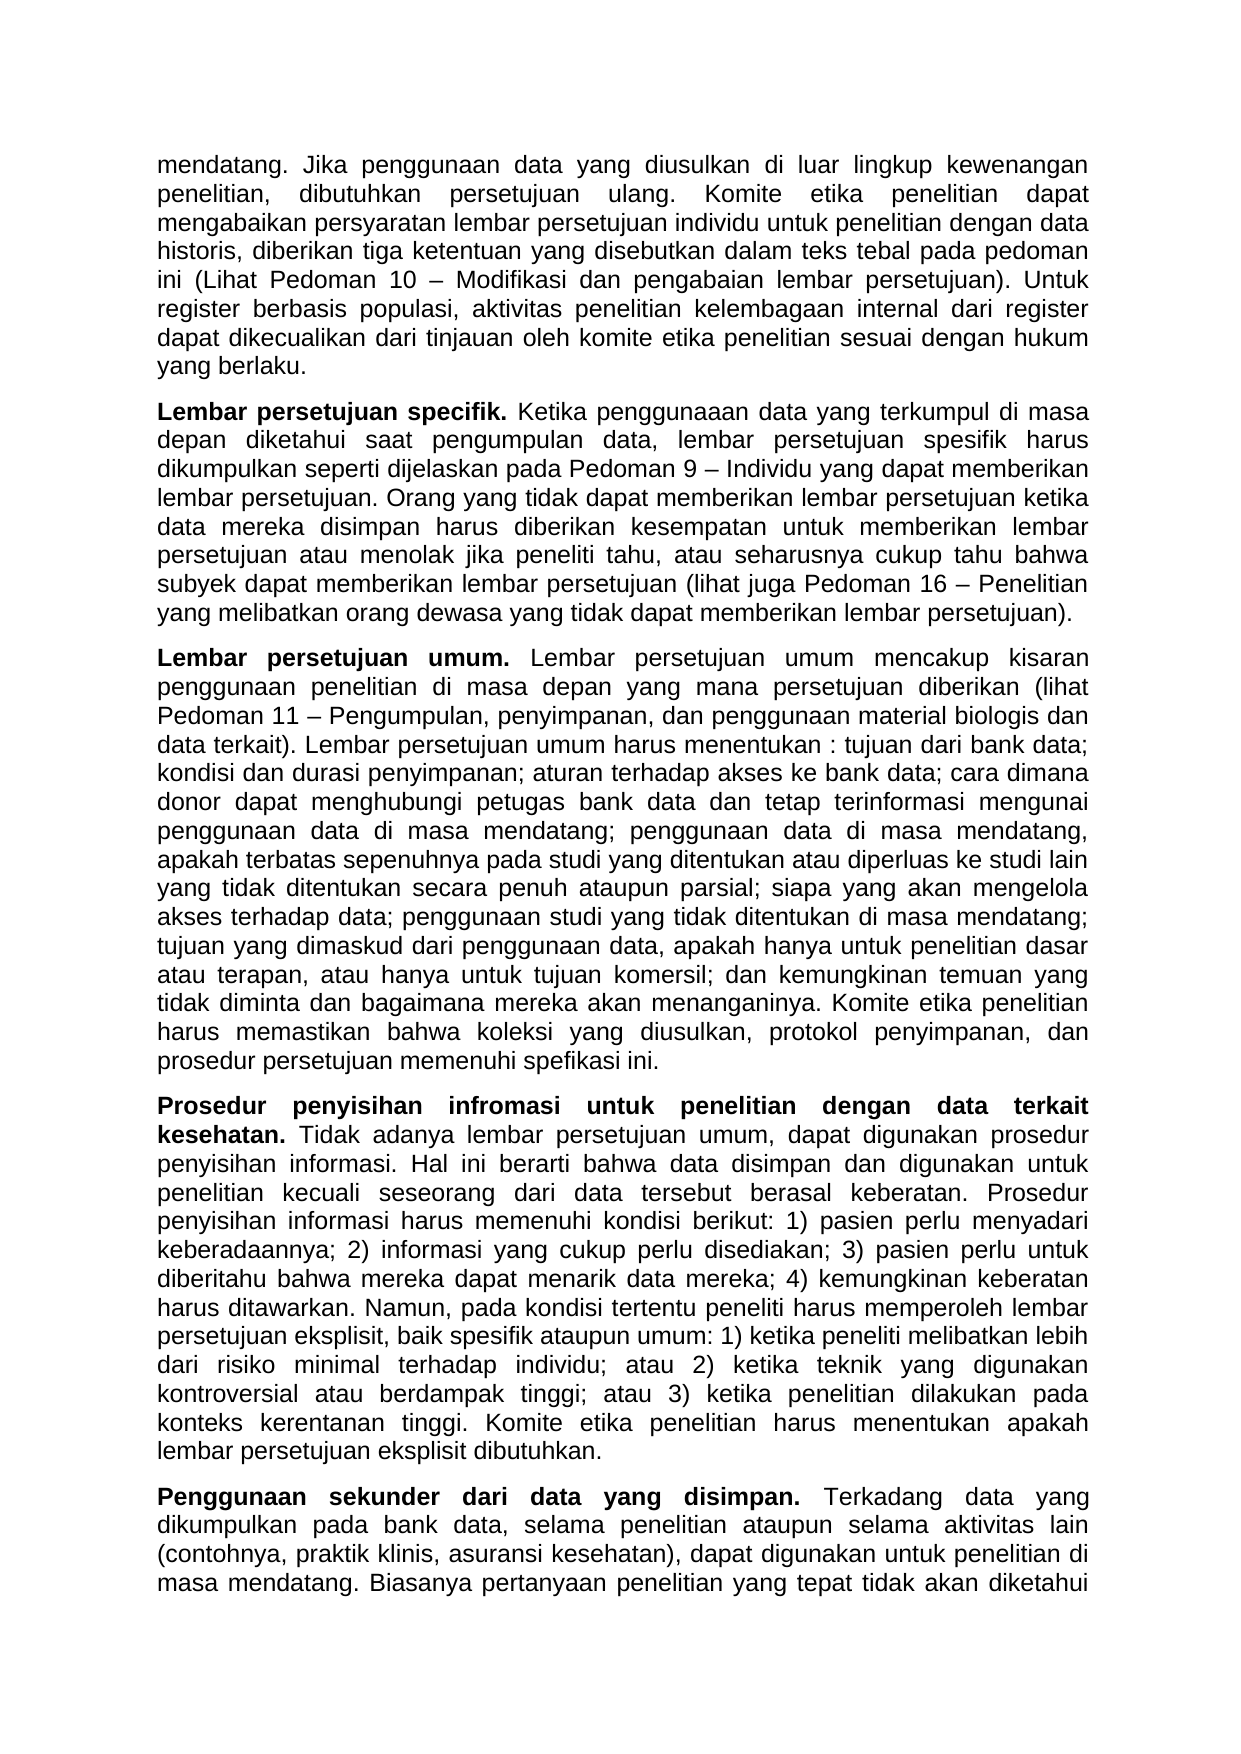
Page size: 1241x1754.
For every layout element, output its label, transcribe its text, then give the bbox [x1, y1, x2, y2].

text Prosedur penyisihan infromasi untuk penelitian dengan data terkait kesehatan. Tidak adanya lembar persetujuan umum, dapat digunakan prosedur penyisihan informasi. Hal ini berarti bahwa data disimpan dan digunakan untuk penelitian kecuali seseorang dari data tersebut berasal keberatan. Prosedur penyisihan informasi harus memenuhi kondisi berikut: 1) pasien perlu menyadari keberadaannya; 2) informasi yang cukup perlu disediakan; 3) pasien perlu untuk diberitahu bahwa mereka dapat menarik data mereka; 4) kemungkinan keberatan harus ditawarkan. Namun, pada kondisi tertentu peneliti harus memperoleh lembar persetujuan eksplisit, baik spesifik ataupun umum: 1) ketika peneliti melibatkan lebih dari risiko minimal terhadap individu; atau 2) ketika teknik yang digunakan kontroversial atau berdampak tinggi; atau 3) ketika penelitian dilakukan pada konteks kerentanan tinggi. Komite etika penelitian harus menentukan apakah lembar persetujuan eksplisit dibutuhkan. [157, 1091, 1090, 1465]
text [157, 150, 1090, 380]
text Lembar persetujuan specifik. Ketika penggunaaan data yang terkumpul di masa depan diketahui saat pengumpulan data, lembar persetujuan spesifik harus dikumpulkan seperti dijelaskan pada Pedoman 9 – Individu yang dapat memberikan lembar persetujuan. Orang yang tidak dapat memberikan lembar persetujuan ketika data mereka disimpan harus diberikan kesempatan untuk memberikan lembar persetujuan atau menolak jika peneliti tahu, atau seharusnya cukup tahu bahwa subyek dapat memberikan lembar persetujuan (lihat juga Pedoman 16 – Penelitian yang melibatkan orang dewasa yang tidak dapat memberikan lembar persetujuan). [157, 397, 1090, 627]
text Lembar persetujuan umum. Lembar persetujuan umum mencakup kisaran penggunaan penelitian di masa depan yang mana persetujuan diberikan (lihat Pedoman 11 – Pengumpulan, penyimpanan, dan penggunaan material biologis dan data terkait). Lembar persetujuan umum harus menentukan : tujuan dari bank data; kondisi dan durasi penyimpanan; aturan terhadap akses ke bank data; cara dimana donor dapat menghubungi petugas bank data dan tetap terinformasi mengunai penggunaan data di masa mendatang; penggunaan data di masa mendatang, apakah terbatas sepenuhnya pada studi yang ditentukan atau diperluas ke studi lain yang tidak ditentukan secara penuh ataupun parsial; siapa yang akan mengelola akses terhadap data; penggunaan studi yang tidak ditentukan di masa mendatang; tujuan yang dimaskud dari penggunaan data, apakah hanya untuk penelitian dasar atau terapan, atau hanya untuk tujuan komersil; dan kemungkinan temuan yang tidak diminta dan bagaimana mereka akan menanganinya. Komite etika penelitian harus memastikan bahwa koleksi yang diusulkan, protokol penyimpanan, dan prosedur persetujuan memenuhi spefikasi ini. [157, 643, 1090, 1074]
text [157, 1482, 1090, 1597]
